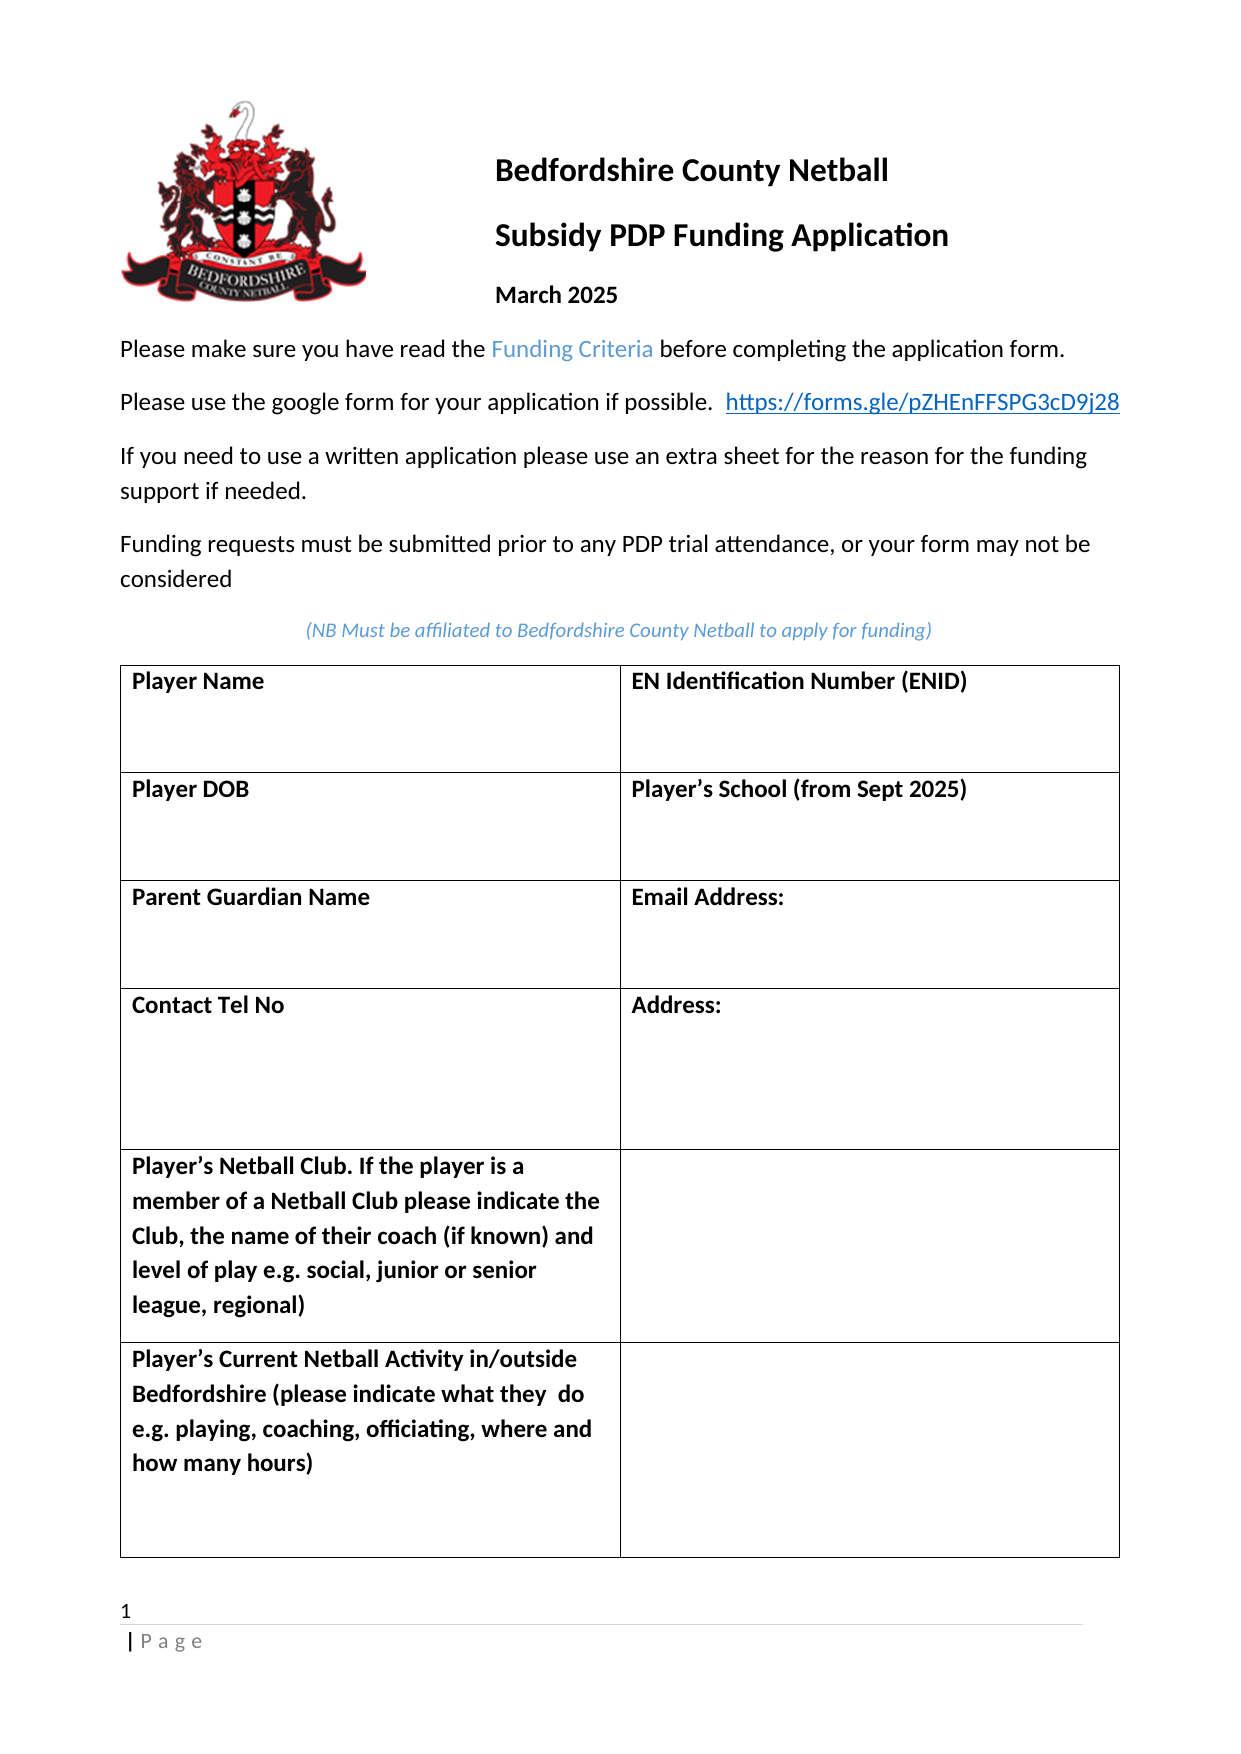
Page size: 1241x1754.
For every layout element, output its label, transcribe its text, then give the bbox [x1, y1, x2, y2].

text Bedfordshire County Netball [345, 149, 1120, 190]
table_cell [621, 1150, 1119, 1342]
table_cell Player’s Netball Club. If the player is a member of a Netball Club please indicate the Club, the name of their coach (if known) and level of play e.g. social, junior or senior league, regional) [121, 1150, 620, 1342]
text Funding requests must be submitted prior to any PDP trial attendance, or your form may not be considered [120, 528, 1120, 594]
table_cell Player’s School (from Sept 2025) [621, 773, 1119, 880]
text Please use the google form for your application if possible. https://forms.gle/pZHEnFFSPG3cD9j28 [120, 387, 1120, 417]
text Subsidy PDP Funding Application [420, 214, 1120, 255]
table_cell Player’s Current Netball Activity in/outside Bedfordshire (please indicate what they do e.g. playing, coaching, officiating, where and how many hours) [121, 1343, 620, 1557]
text Please make sure you have read the Funding Criteria before completing the application form. [120, 333, 1120, 363]
text (NB Must be affiliated to Bedfordshire County Netball to apply for funding) [120, 617, 1120, 642]
table_cell Parent Guardian Name [121, 881, 620, 988]
table_cell Email Address: [621, 881, 1119, 988]
table_cell Player DOB [121, 773, 620, 880]
table_cell Contact Tel No [121, 989, 620, 1149]
picture [120, 100, 367, 303]
table_cell [621, 1343, 1119, 1557]
table_header Player Name [121, 666, 620, 772]
table_header EN Identification Number (ENID) [621, 666, 1119, 772]
text If you need to use a written application please use an extra sheet for the reason for the funding support if needed. [120, 440, 1120, 505]
table_cell Address: [621, 989, 1119, 1149]
text March 2025 [420, 279, 1120, 310]
